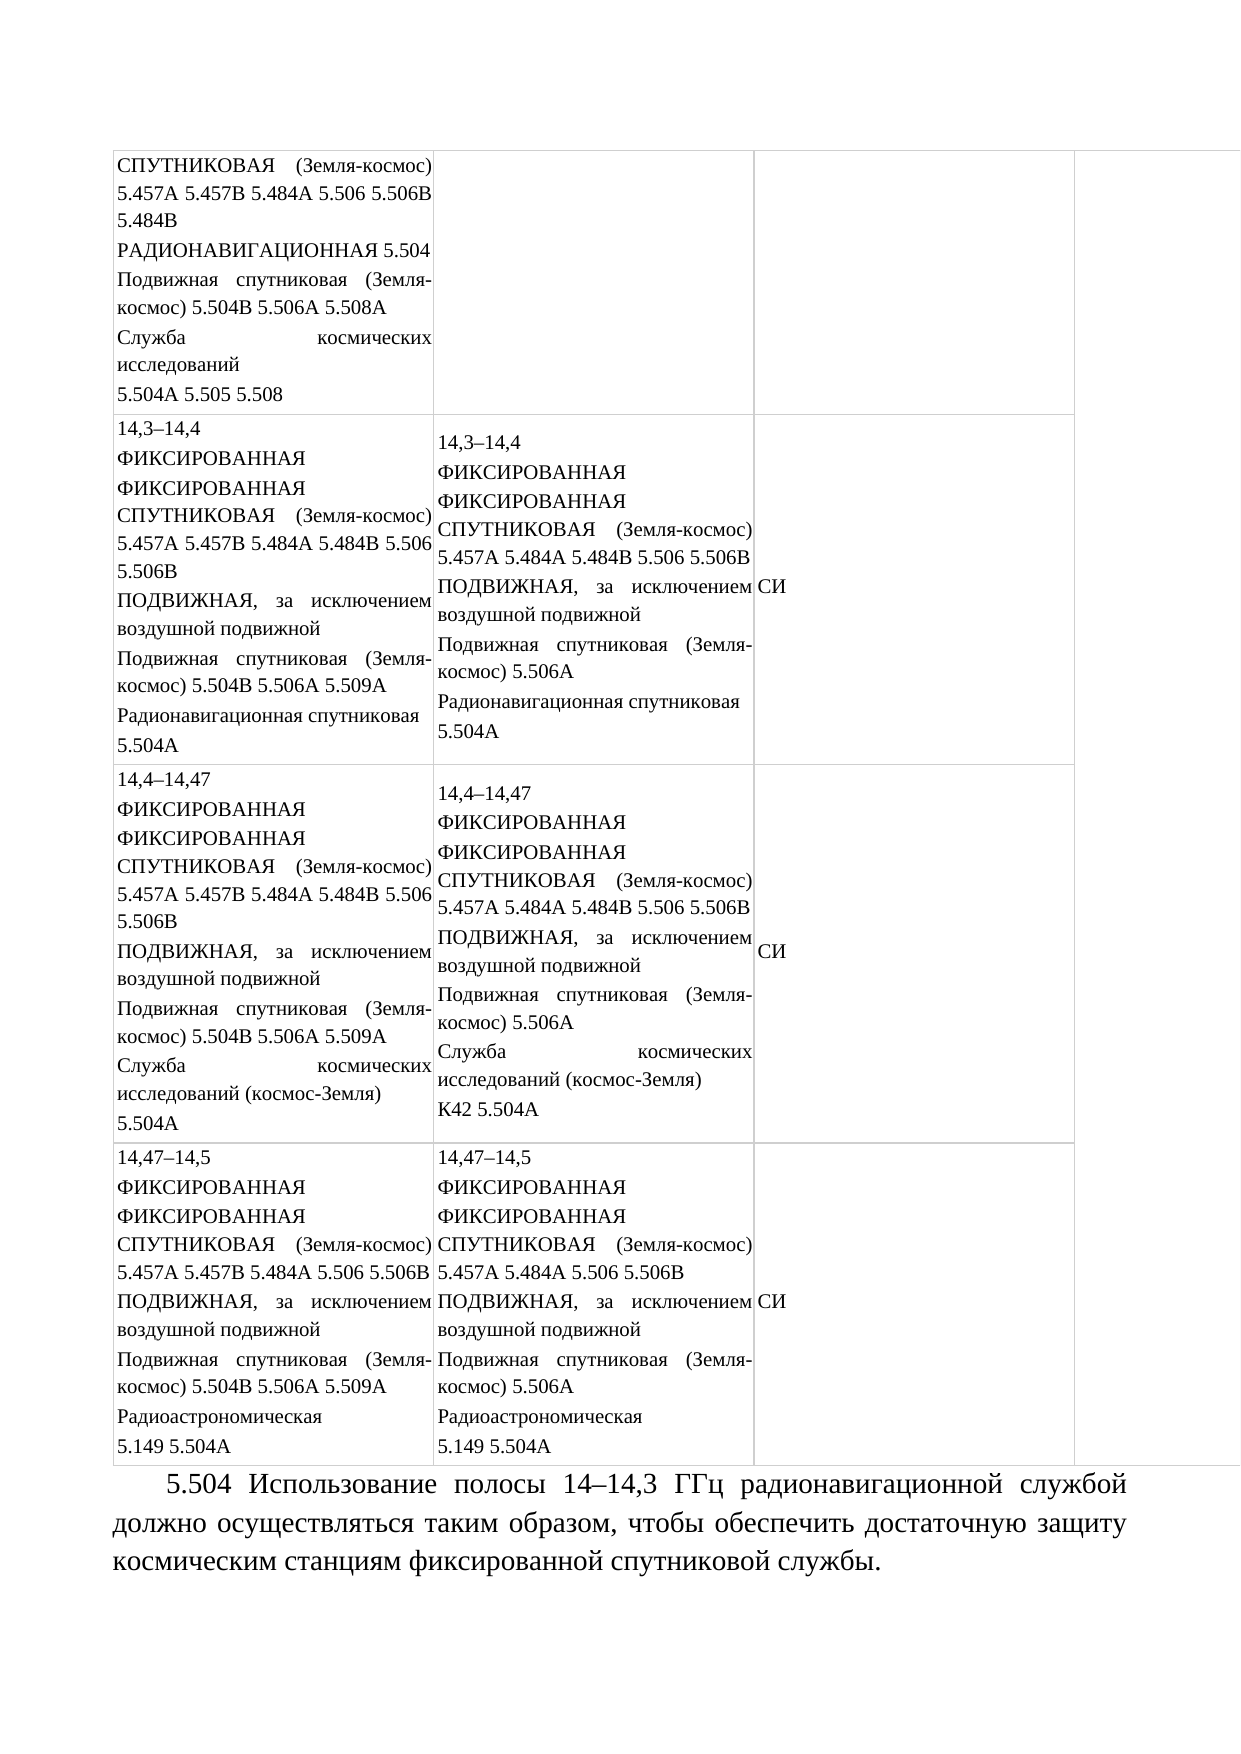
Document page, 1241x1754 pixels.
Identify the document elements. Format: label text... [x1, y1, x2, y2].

table_cell 14,4–14,47 ФИКСИРОВАННАЯ ФИКСИРОВАННАЯ СПУТНИКОВАЯ (Земля-космос) 5.457A 5.457B 5.484A 5.484B 5.506 5.506B ПОДВИЖНАЯ, за исключением воздушной подвижной Подвижная спутниковая (Земля-космос) 5.504B 5.506A 5.509A Служба космических исследований (космос-Земля) 5.504A [114, 765, 433, 1142]
table_cell СИ [755, 765, 1074, 1142]
table_cell СИ [755, 415, 1074, 764]
table_cell 14,3–14,4 ФИКСИРОВАННАЯ ФИКСИРОВАННАЯ СПУТНИКОВАЯ (Земля-космос) 5.457A 5.484A 5.484B 5.506 5.506В ПОДВИЖНАЯ, за исключением воздушной подвижной Подвижная спутниковая (Земля-космос) 5.506A Радионавигационная спутниковая 5.504A [434, 415, 753, 764]
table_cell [114, 151, 433, 413]
table_cell 14,3–14,4 ФИКСИРОВАННАЯ ФИКСИРОВАННАЯ СПУТНИКОВАЯ (Земля-космос) 5.457A 5.457B 5.484A 5.484B 5.506 5.506B ПОДВИЖНАЯ, за исключением воздушной подвижной Подвижная спутниковая (Земля-космос) 5.504B 5.506A 5.509A Радионавигационная спутниковая 5.504A [114, 415, 433, 764]
table_cell 14,47–14,5 ФИКСИРОВАННАЯ ФИКСИРОВАННАЯ СПУТНИКОВАЯ (Земля-космос) 5.457A 5.457B 5.484A 5.506 5.506B ПОДВИЖНАЯ, за исключением воздушной подвижной Подвижная спутниковая (Земля-космос) 5.504B 5.506A 5.509A Радиоастрономическая 5.149 5.504A [114, 1144, 433, 1465]
table_cell 14,4–14,47 ФИКСИРОВАННАЯ ФИКСИРОВАННАЯ СПУТНИКОВАЯ (Земля-космос) 5.457A 5.484A 5.484B 5.506 5.506B ПОДВИЖНАЯ, за исключением воздушной подвижной Подвижная спутниковая (Земля-космос) 5.506A Служба космических исследований (космос-Земля) К42 5.504A [434, 765, 753, 1142]
table_cell 14,47–14,5 ФИКСИРОВАННАЯ ФИКСИРОВАННАЯ СПУТНИКОВАЯ (Земля-космос) 5.457A 5.484A 5.506 5.506B ПОДВИЖНАЯ, за исключением воздушной подвижной Подвижная спутниковая (Земля-космос) 5.506A Радиоастрономическая 5.149 5.504А [434, 1144, 753, 1465]
text 5.504 Использование полосы 14–14,3 ГГц радионавигационной службой должно осуществляться таким образом, чтобы обеспечить достаточную защиту космическим станциям фиксированной спутниковой службы. [112, 1466, 1128, 1577]
table_cell СИ [755, 1144, 1074, 1465]
